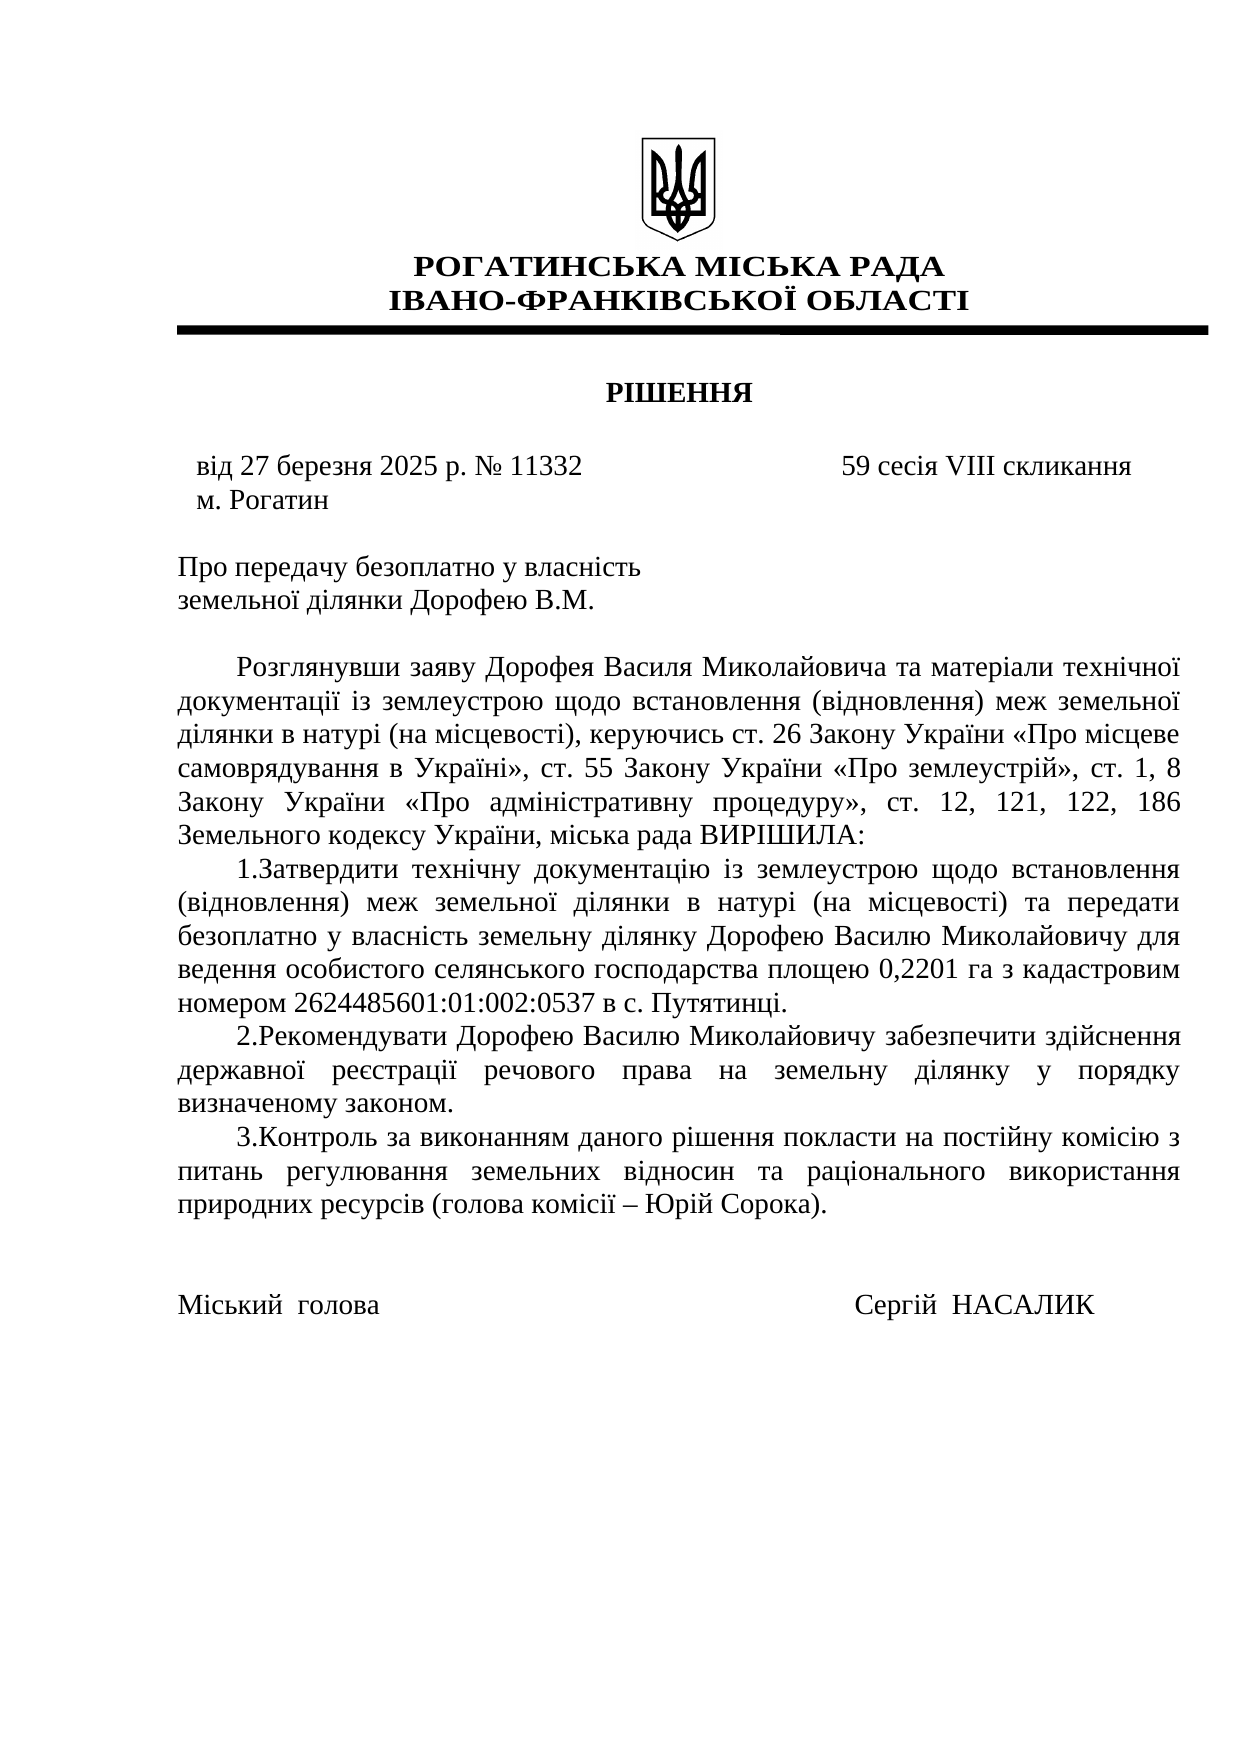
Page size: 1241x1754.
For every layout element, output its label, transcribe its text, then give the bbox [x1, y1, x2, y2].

text Розглянувши заяву Дорофея Василя Миколайовича та матеріали технічної документації із землеустрою щодо встановлення (відновлення) меж земельної ділянки в натурі (на місцевості), керуючись ст. 26 Закону України «Про місцеве самоврядування в Україні», ст. 55 Закону України «Про землеустрій», ст. 1, 8 Закону України «Про адміністративну процедуру», ст. 12, 121, 122, 186 Земельного кодексу України, міська рада ВИРІШИЛА: [177, 649, 1181, 851]
text Міський голова Сергій НАСАЛИК [177, 1287, 1181, 1320]
text Про передачу безоплатно у власність [177, 549, 1237, 582]
text 1.Затвердити технічну документацію із землеустрою щодо встановлення (відновлення) меж земельної ділянки в натурі (на місцевості) та передати безоплатно у власність земельну ділянку Дорофею Василю Миколайовичу для ведення особистого селянського господарства площею 0,2201 га з кадастровим номером 2624485601:01:002:0537 в с. Путятинці. [177, 851, 1181, 1018]
text 3.Контроль за виконанням даного рішення покласти на постійну комісію з питань регулювання земельних відносин та раціонального використання природних ресурсів (голова комісії – Юрій Сорока). [177, 1119, 1181, 1220]
text від 27 березня 2025 р. № 11332 59 сесія VIII скликання [196, 448, 1237, 482]
text ІВАНО-ФРАНКІВСЬКОЇ ОБЛАСТІ [177, 283, 1181, 316]
text земельної ділянки Дорофею В.М.{ [177, 582, 1181, 616]
text м. Рогатин [196, 482, 1237, 515]
text 2.Рекомендувати Дорофею Василю Миколайовичу забезпечити здійснення державної реєстрації речового права на земельну ділянку у порядку визначеному законом. [177, 1018, 1181, 1119]
text РІШЕННЯ [177, 375, 1181, 408]
text РОГАТИНСЬКА МІСЬКА РАДА [177, 249, 1181, 283]
